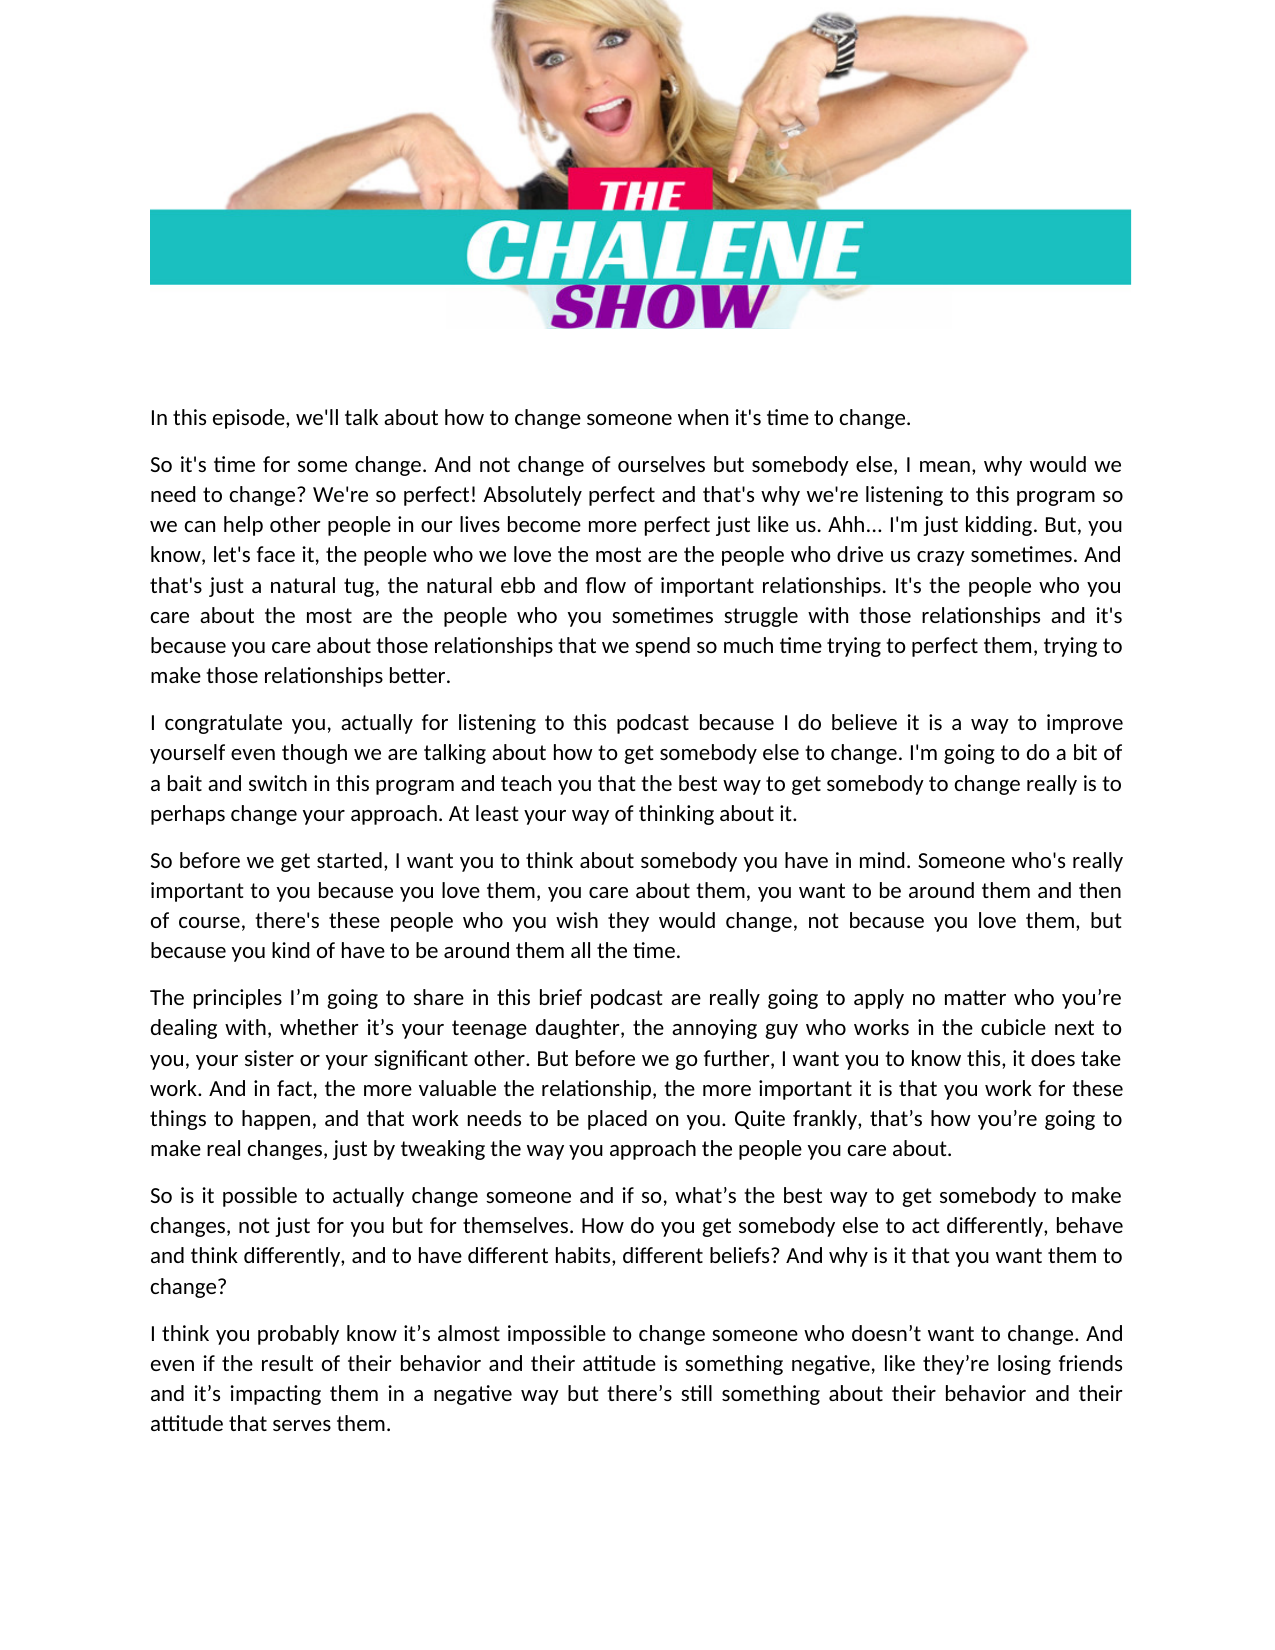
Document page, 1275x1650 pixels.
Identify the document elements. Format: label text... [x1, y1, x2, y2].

text The principles I’m going to share in this brief podcast are really going to apply no matter who you’re dealing with, whether it’s your teenage daughter, the annoying guy who works in the cubicle next to you, your sister or your significant other. But before we go further, I want you to know this, it does take work. And in fact, the more valuable the relationship, the more important it is that you work for these things to happen, and that work needs to be placed on you. Quite frankly, that’s how you’re going to make real changes, just by tweaking the way you approach the people you care about. [150, 983, 1125, 1162]
text So it's time for some change. And not change of ourselves but somebody else, I mean, why would we need to change? We're so perfect! Absolutely perfect and that's why we're listening to this program so we can help other people in our lives become more perfect just like us. Ahh... I'm just kidding. But, you know, let's face it, the people who we love the most are the people who drive us crazy sometimes. And that's just a natural tug, the natural ebb and flow of important relationships. It's the people who you care about the most are the people who you sometimes struggle with those relationships and it's because you care about those relationships that we spend so much time trying to perfect them, trying to make those relationships better. [150, 450, 1125, 689]
picture [150, 0, 1132, 329]
text I think you probably know it’s almost impossible to change someone who doesn’t want to change. And even if the result of their behavior and their attitude is something negative, like they’re losing friends and it’s impacting them in a negative way but there’s still something about their behavior and their attitude that serves them. [150, 1319, 1125, 1437]
text So is it possible to actually change someone and if so, what’s the best way to get somebody to make changes, not just for you but for themselves. How do you get somebody else to act differently, behave and think differently, and to have different habits, different beliefs? And why is it that you want them to change? [150, 1181, 1125, 1300]
text I congratulate you, actually for listening to this podcast because I do believe it is a way to improve yourself even though we are talking about how to get somebody else to change. I'm going to do a bit of a bait and switch in this program and teach you that the best way to get somebody to change really is to perhaps change your approach. At least your way of thinking about it. [150, 708, 1125, 827]
text In this episode, we'll talk about how to change someone when it's time to change. [150, 403, 1125, 431]
text So before we get started, I want you to think about somebody you have in mind. Someone who's really important to you because you love them, you care about them, you want to be around them and then of course, there's these people who you wish they would change, not because you love them, but because you kind of have to be around them all the time. [150, 846, 1125, 964]
